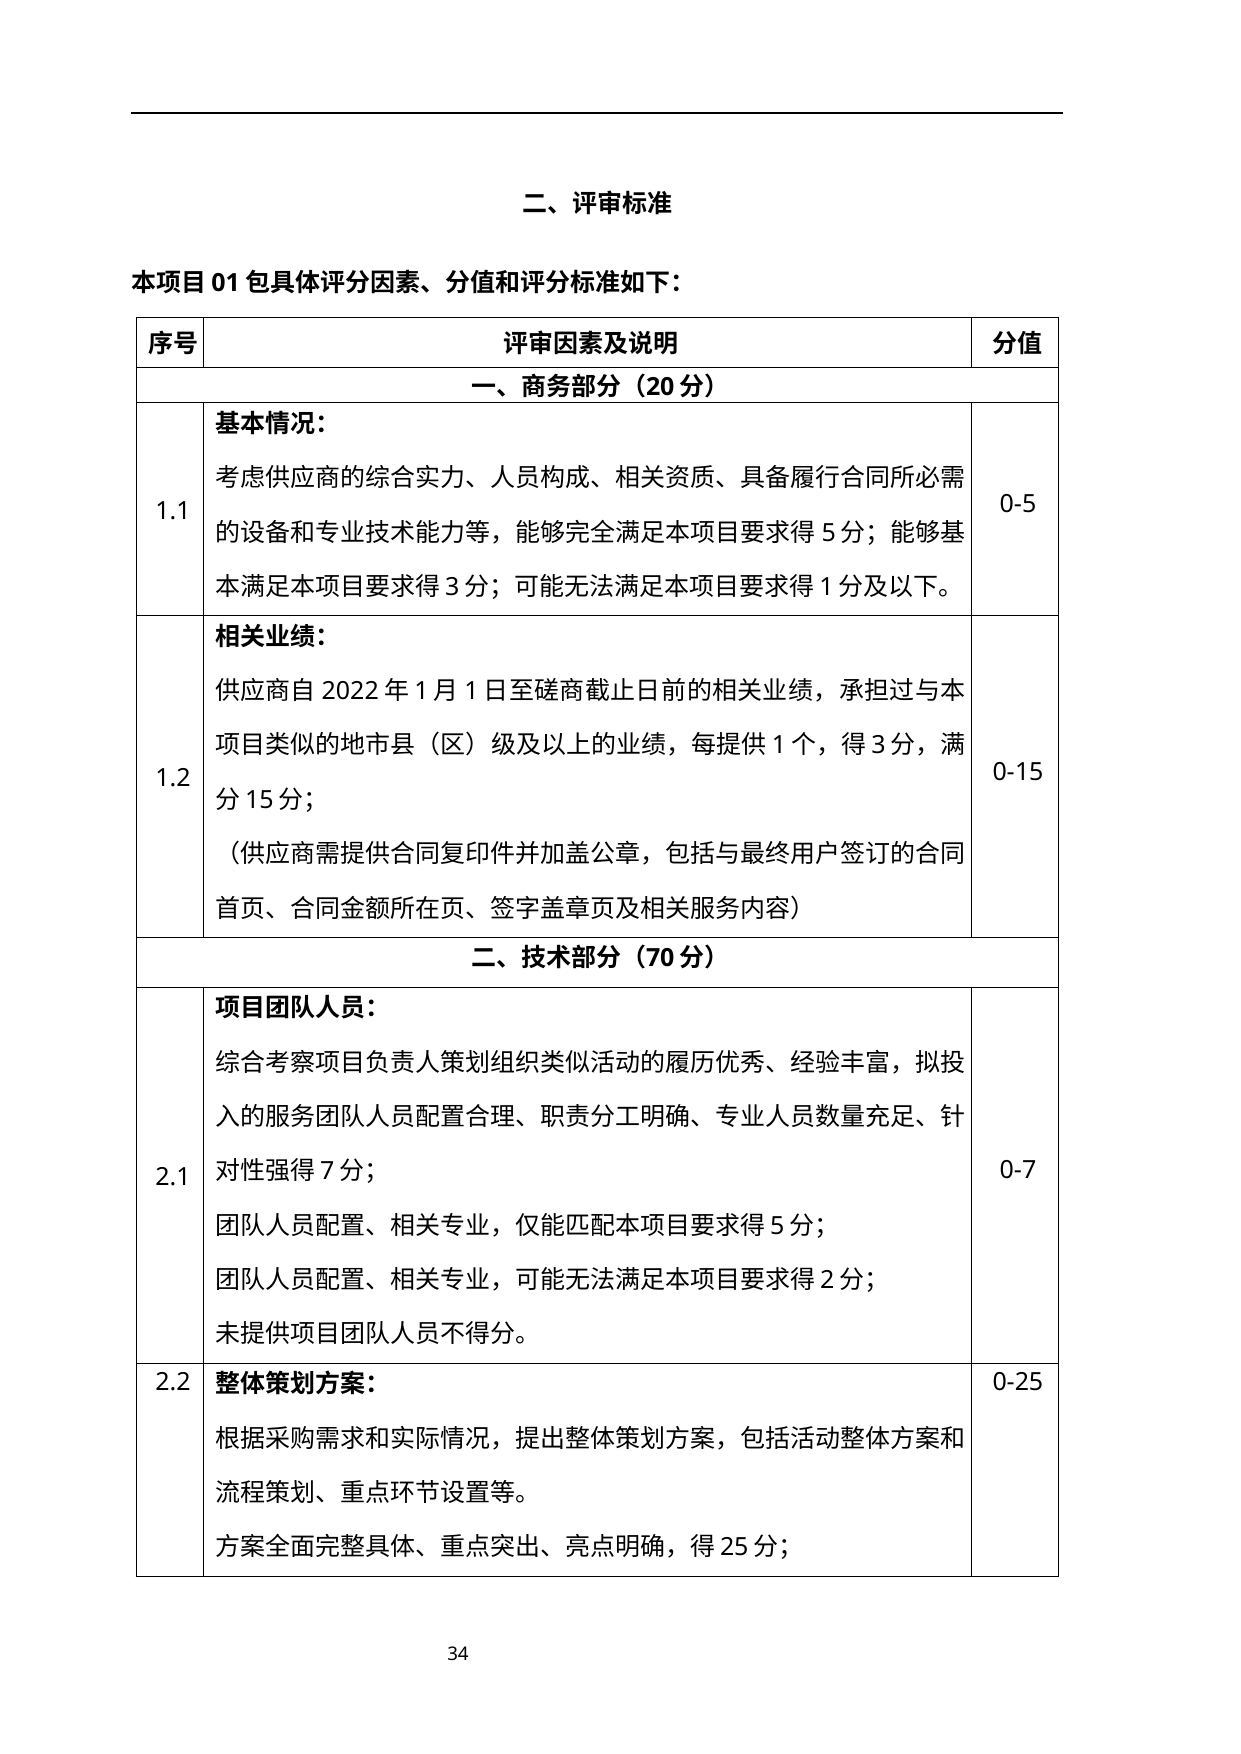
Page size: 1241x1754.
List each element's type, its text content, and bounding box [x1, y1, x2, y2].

table_cell 2.1 [137, 988, 203, 1363]
table_cell 1.2 [137, 616, 203, 937]
table_cell 0-15 [972, 616, 1058, 937]
table_cell 2.2 [137, 1364, 203, 1576]
table_cell 0-5 [972, 403, 1058, 615]
table_cell 基本情况： 考虑供应商的综合实力、人员构成、相关资质、具备履行合同所必需的设备和专业技术能力等，能够完全满足本项目要求得5分；能够基本满足本项目要求得3分；可能无法满足本项目要求得1分及以下。 [204, 403, 971, 615]
table_header 评审因素及说明 [204, 318, 971, 367]
table_cell 0-7 [972, 988, 1058, 1363]
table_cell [204, 1364, 971, 1576]
table_header 序号 [137, 318, 203, 367]
table_cell 二、技术部分（70分） [137, 938, 1058, 987]
table_cell 项目团队人员： 综合考察项目负责人策划组织类似活动的履历优秀、经验丰富，拟投入的服务团队人员配置合理、职责分工明确、专业人员数量充足、针对性强得7分； 团队人员配置、相关专业，仅能匹配本项目要求得5分； 团队人员配置、相关专业，可能无法满足本项目要求得2分； 未提供项目团队人员不得分。 [204, 988, 971, 1363]
table_cell 1.1 [137, 403, 203, 615]
table_cell 相关业绩： 供应商自2022年1月1日至磋商截止日前的相关业绩，承担过与本项目类似的地市县（区）级及以上的业绩，每提供1个，得3分，满分15分； （供应商需提供合同复印件并加盖公章，包括与最终用户签订的合同首页、合同金额所在页、签字盖章页及相关服务内容） [204, 616, 971, 937]
text 本项目01包具体评分因素、分值和评分标准如下： [131, 263, 1063, 299]
table_header 分值 [972, 318, 1058, 367]
table_cell 0-25 [972, 1364, 1058, 1576]
subtitle 评审标准 [131, 183, 1063, 219]
table_cell 一、商务部分（20分） [137, 368, 1058, 402]
